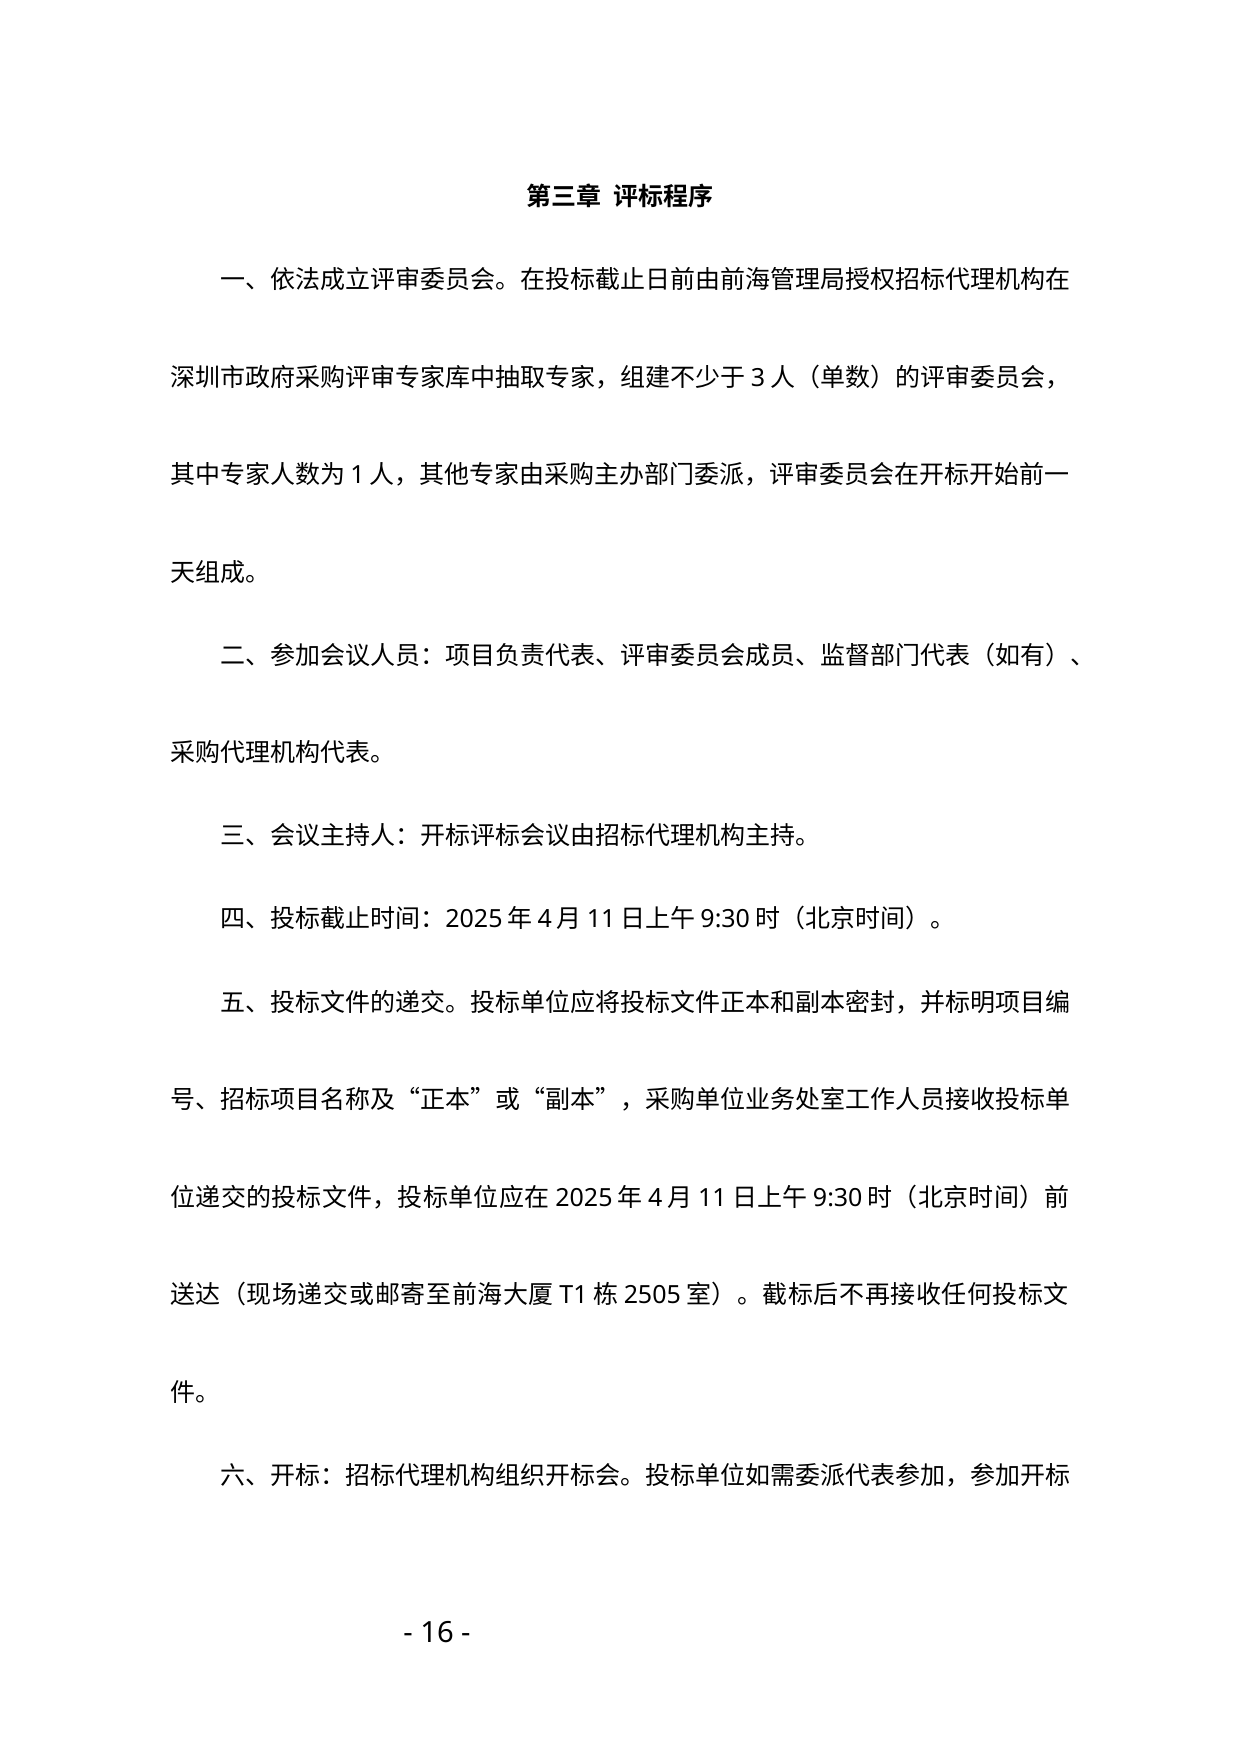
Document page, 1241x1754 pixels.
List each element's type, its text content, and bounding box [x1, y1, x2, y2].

text 四、投标截止时间：2025年4月11日上午9:30时（北京时间）。 [170, 884, 1070, 949]
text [170, 1441, 1070, 1506]
list 评标程序 [170, 162, 1070, 227]
text 三、会议主持人：开标评标会议由招标代理机构主持。 [170, 801, 1070, 866]
text 五、投标文件的递交。投标单位应将投标文件正本和副本密封，并标明项目编号、招标项目名称及“正本”或“副本”，采购单位业务处室工作人员接收投标单位递交的投标文件，投标单位应在2025年4月11日上午9:30时（北京时间）前送达（现场递交或邮寄至前海大厦T1栋2505室）。截标后不再接收任何投标文件。 [170, 968, 1070, 1423]
list 依法成立评审委员会。在投标截止日前由前海管理局授权招标代理机构在深圳市政府采购评审专家库中抽取专家，组建不少于3人（单数）的评审委员会，其中专家人数为1人，其他专家由采购主办部门委派，评审委员会在开标开始前一天组成。 [170, 245, 1070, 603]
text 二、参加会议人员：项目负责代表、评审委员会成员、监督部门代表（如有）、采购代理机构代表。 [170, 621, 1070, 783]
